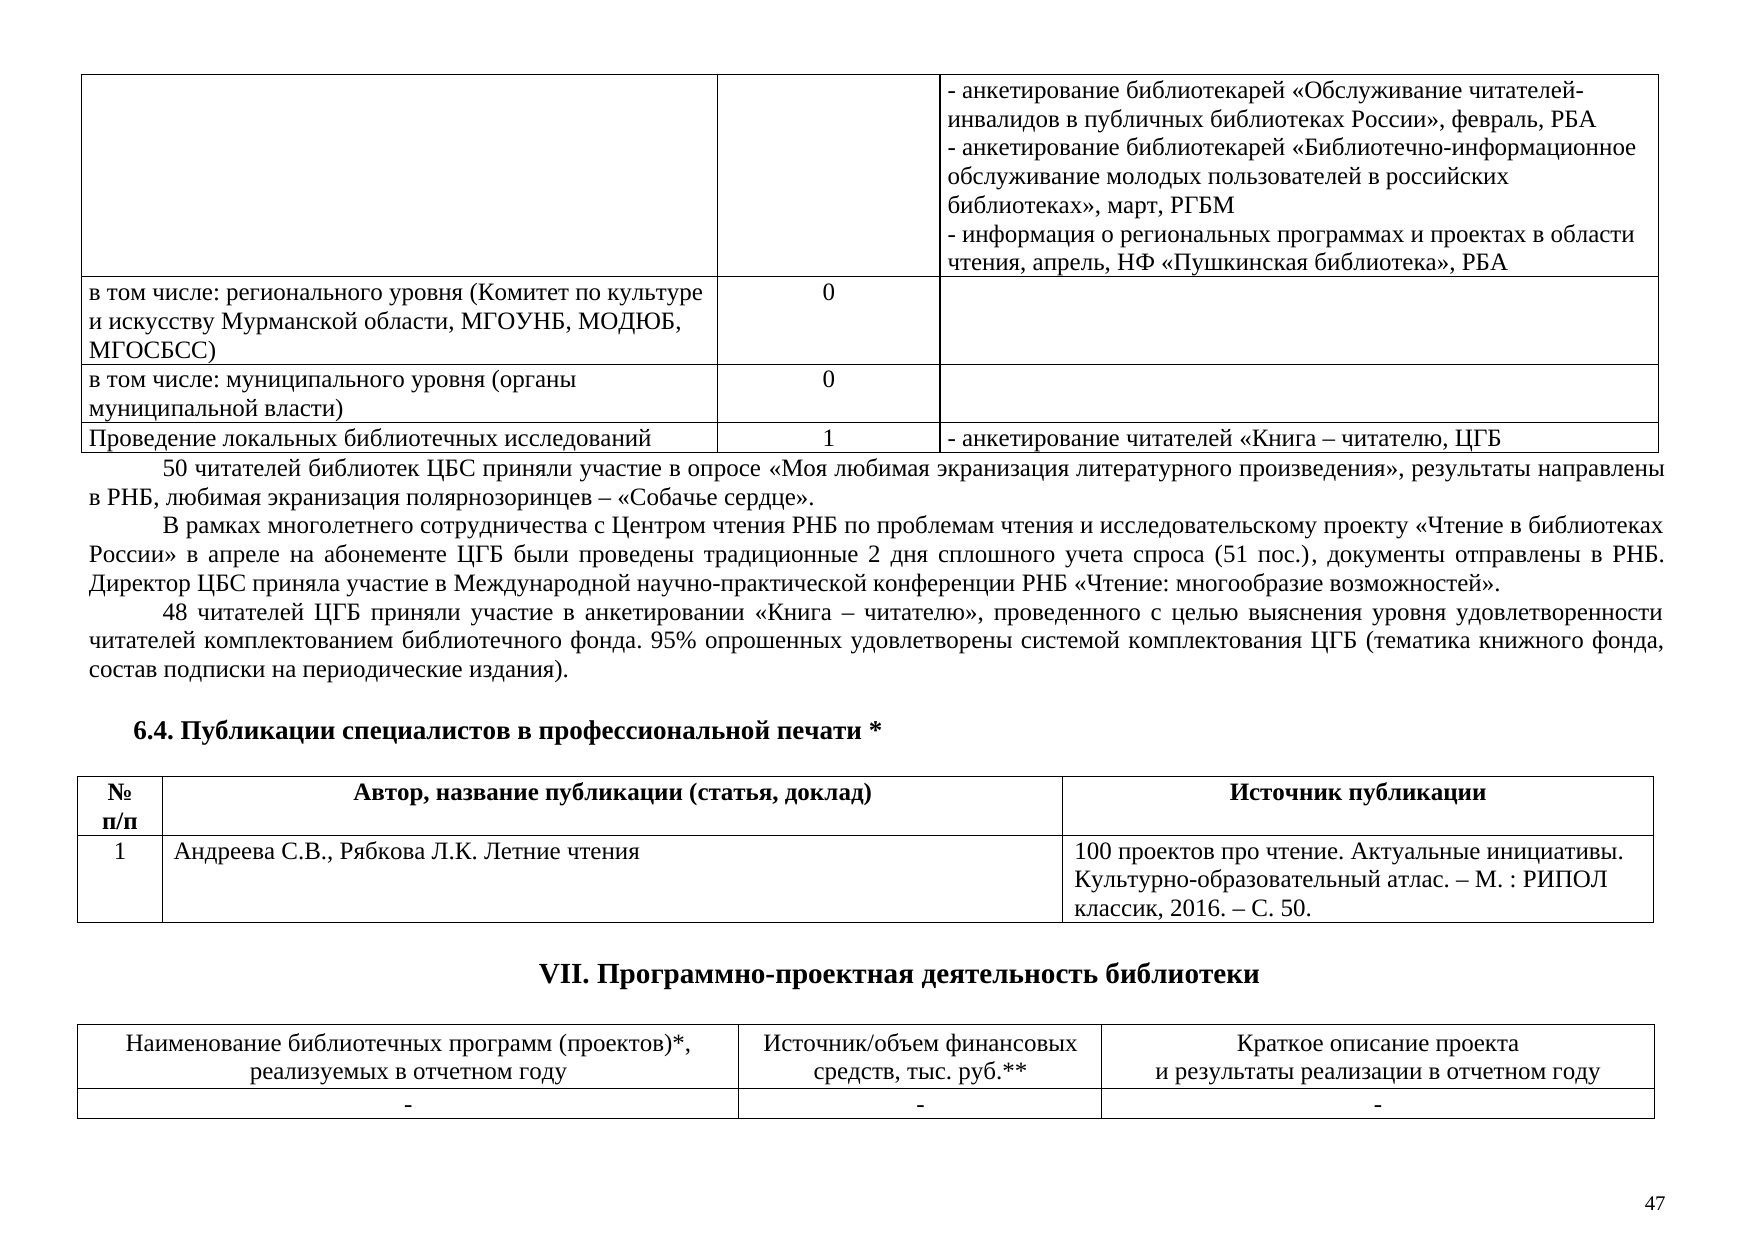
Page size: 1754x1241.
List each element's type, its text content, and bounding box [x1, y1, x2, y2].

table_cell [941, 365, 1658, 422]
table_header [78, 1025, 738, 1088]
text 6.4. Публикации специалистов в профессиональной печати * [89, 714, 1665, 745]
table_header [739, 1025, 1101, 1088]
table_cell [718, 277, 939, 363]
text 48 читателей ЦГБ приняли участие в анкетировании «Книга – читателю», проведенного с целью выяснения уровня удовлетворенности читателей комплектованием библиотечного фонда. 95% опрошенных удовлетворены системой комплектования ЦГБ (тематика книжного фонда, состав подписки на периодические издания). [89, 597, 1665, 683]
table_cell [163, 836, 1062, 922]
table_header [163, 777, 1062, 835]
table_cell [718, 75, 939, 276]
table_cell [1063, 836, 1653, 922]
list VІІ. Программно-проектная деятельность библиотеки [133, 957, 1665, 990]
text В рамках многолетнего сотрудничества с Центром чтения РНБ по проблемам чтения и исследовательскому проекту «Чтение в библиотеках России» в апреле на абонементе ЦГБ были проведены традиционные 2 дня сплошного учета спроса (51 пос.), документы отправлены в РНБ. Директор ЦБС приняла участие в Международной научно-практической конференции РНБ «Чтение: многообразие возможностей». [89, 510, 1665, 597]
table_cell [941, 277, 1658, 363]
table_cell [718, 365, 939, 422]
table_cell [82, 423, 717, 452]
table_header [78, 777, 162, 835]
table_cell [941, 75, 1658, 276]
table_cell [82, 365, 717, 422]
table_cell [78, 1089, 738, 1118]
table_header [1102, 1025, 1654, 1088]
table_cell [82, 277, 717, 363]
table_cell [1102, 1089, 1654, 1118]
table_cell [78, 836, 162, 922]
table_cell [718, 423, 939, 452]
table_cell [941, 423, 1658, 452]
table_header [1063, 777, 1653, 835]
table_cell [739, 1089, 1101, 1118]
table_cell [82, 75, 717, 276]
text 50 читателей библиотек ЦБС приняли участие в опросе «Моя любимая экранизация литературного произведения», результаты направлены в РНБ, любимая экранизация полярнозоринцев – «Собачье сердце». [89, 453, 1665, 510]
